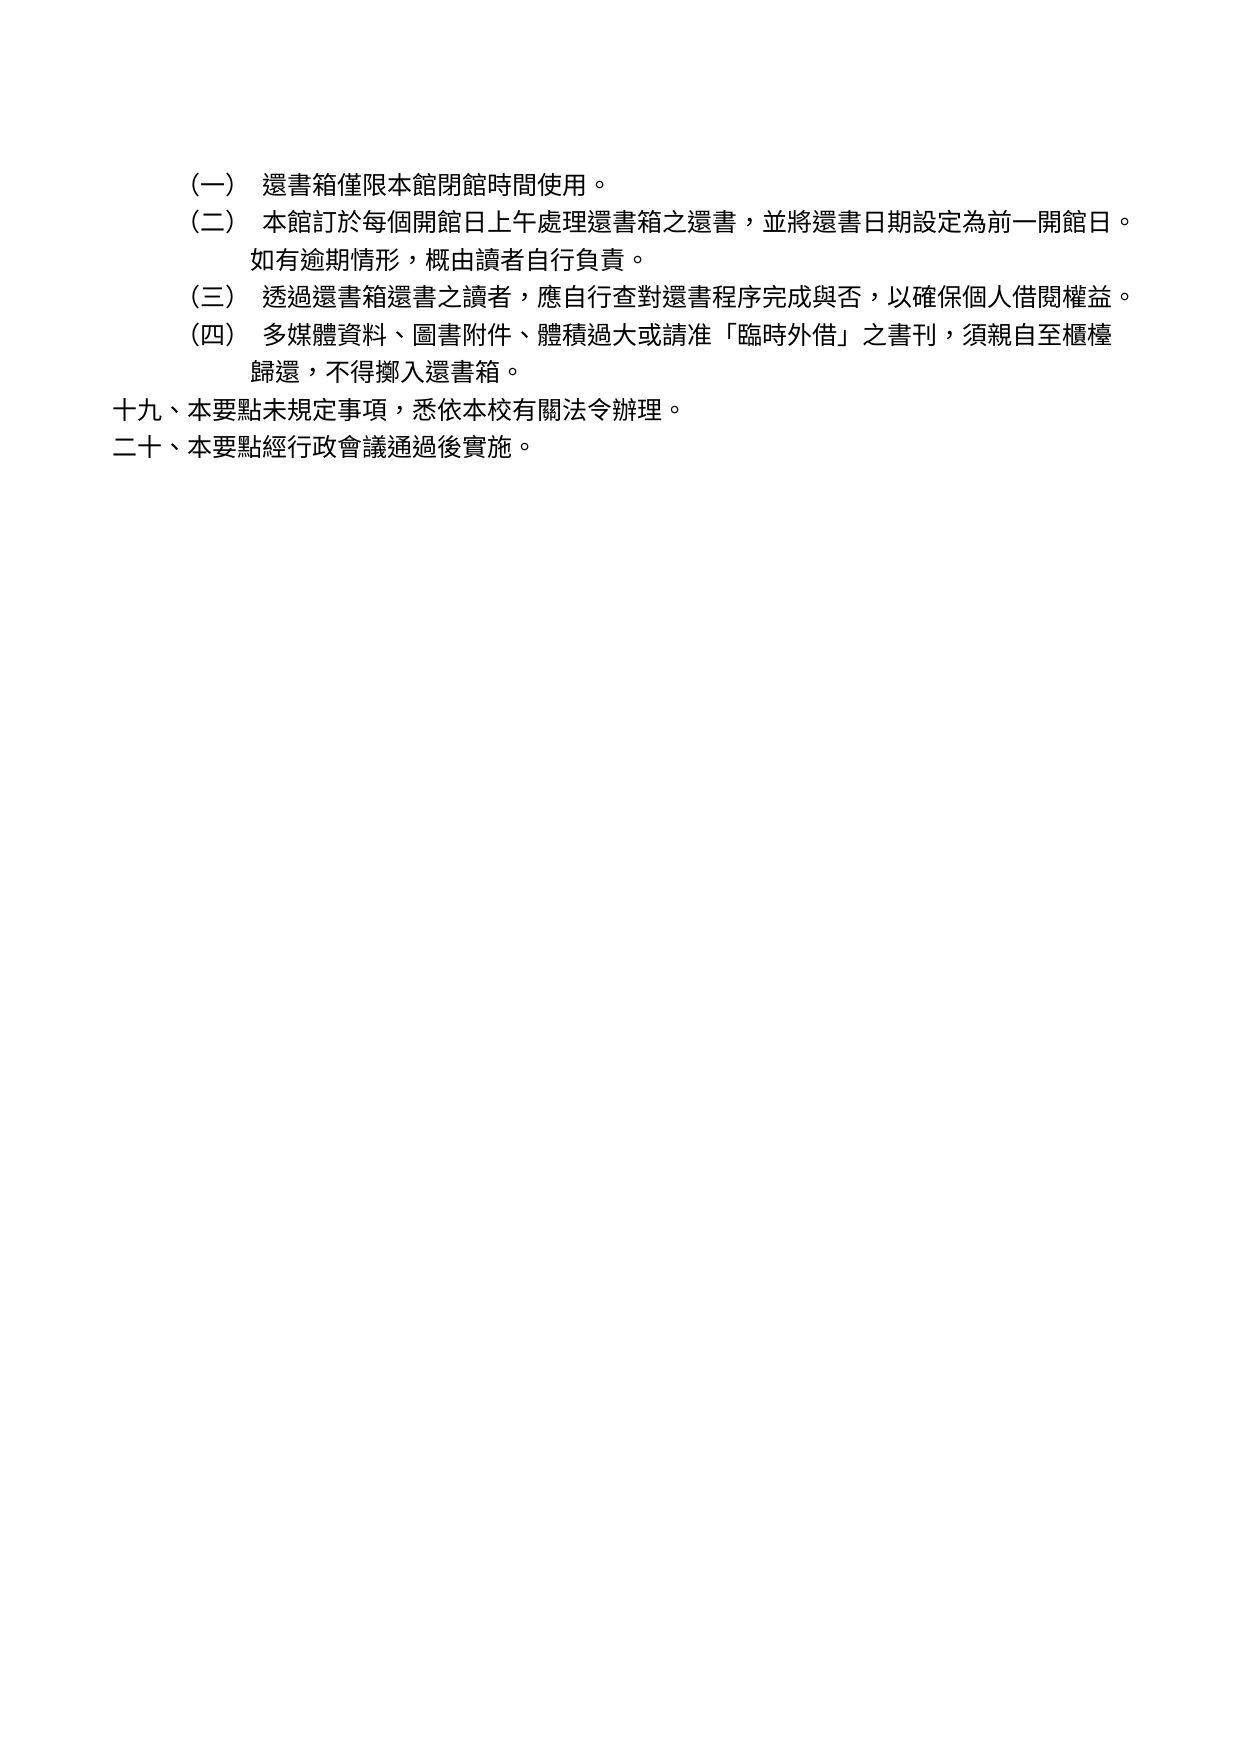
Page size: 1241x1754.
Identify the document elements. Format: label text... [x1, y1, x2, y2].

list 本館訂於每個開館日上午處理還書箱之還書，並將還書日期設定為前一開館日。如有逾期情形，概由讀者自行負責。 [175, 202, 1128, 277]
list 還書箱僅限本館閉館時間使用。 [175, 164, 1128, 202]
text 十九、本要點未規定事項，悉依本校有關法令辦理。 [112, 389, 1128, 427]
text 二十、本要點經行政會議通過後實施。 [112, 427, 1128, 464]
list 透過還書箱還書之讀者，應自行查對還書程序完成與否，以確保個人借閱權益。 [175, 277, 1128, 314]
list 多媒體資料、圖書附件、體積過大或請准「臨時外借」之書刊，須親自至櫃檯歸還，不得擲入還書箱。 [175, 314, 1128, 389]
